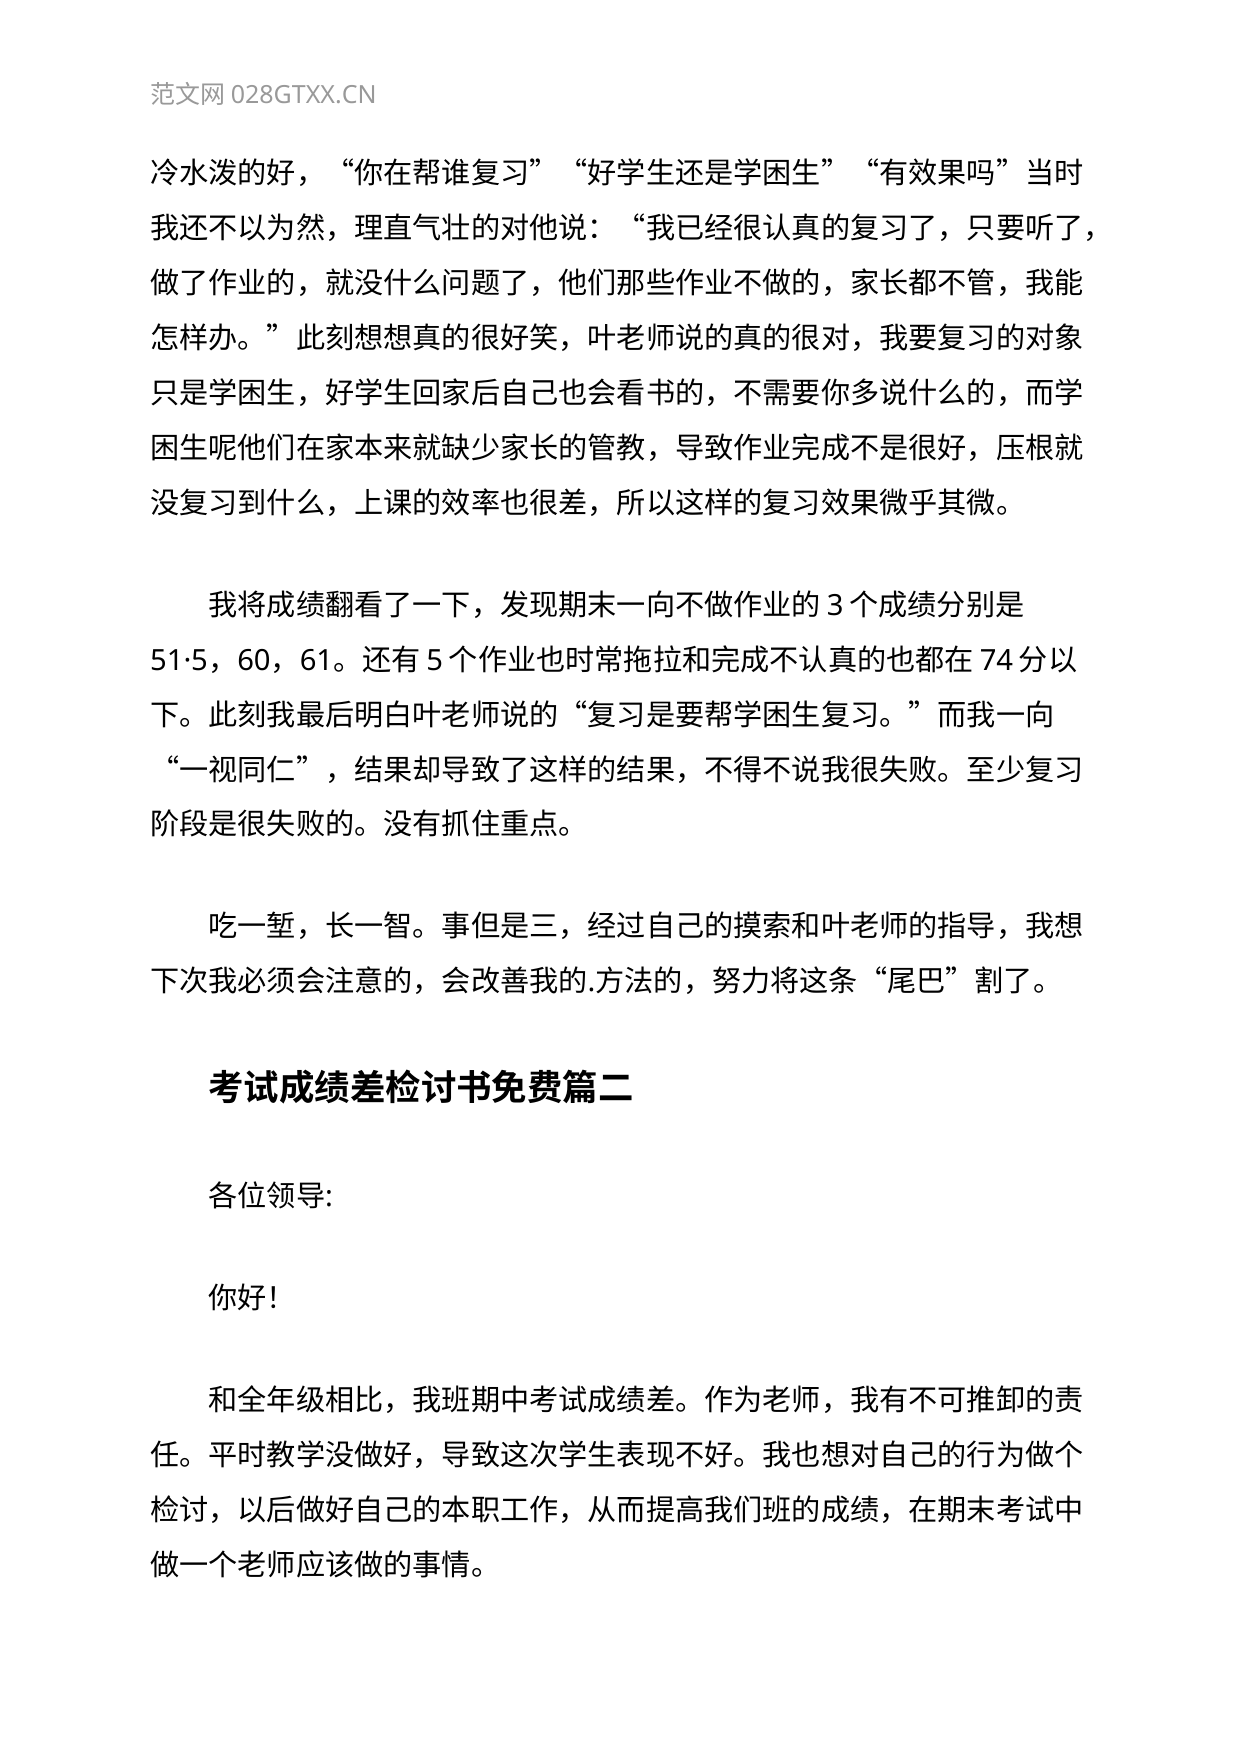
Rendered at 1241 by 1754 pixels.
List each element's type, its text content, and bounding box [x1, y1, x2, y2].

text 吃一堑，长一智。事但是三，经过自己的摸索和叶老师的指导，我想下次我必须会注意的，会改善我的.方法的，努力将这条“尾巴”割了。 [150, 903, 1090, 1000]
text 考试成绩差检讨书免费篇二 [150, 1059, 1090, 1111]
text 各位领导: [150, 1173, 1090, 1215]
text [150, 150, 1090, 522]
text 和全年级相比，我班期中考试成绩差。作为老师，我有不可推卸的责任。平时教学没做好，导致这次学生表现不好。我也想对自己的行为做个检讨，以后做好自己的本职工作，从而提高我们班的成绩，在期末考试中做一个老师应该做的事情。 [150, 1377, 1090, 1584]
text 我将成绩翻看了一下，发现期末一向不做作业的3个成绩分别是51·5，60，61。还有5个作业也时常拖拉和完成不认真的也都在74分以下。此刻我最后明白叶老师说的“复习是要帮学困生复习。”而我一向“一视同仁”，结果却导致了这样的结果，不得不说我很失败。至少复习阶段是很失败的。没有抓住重点。 [150, 581, 1090, 843]
text 你好！ [150, 1275, 1090, 1317]
